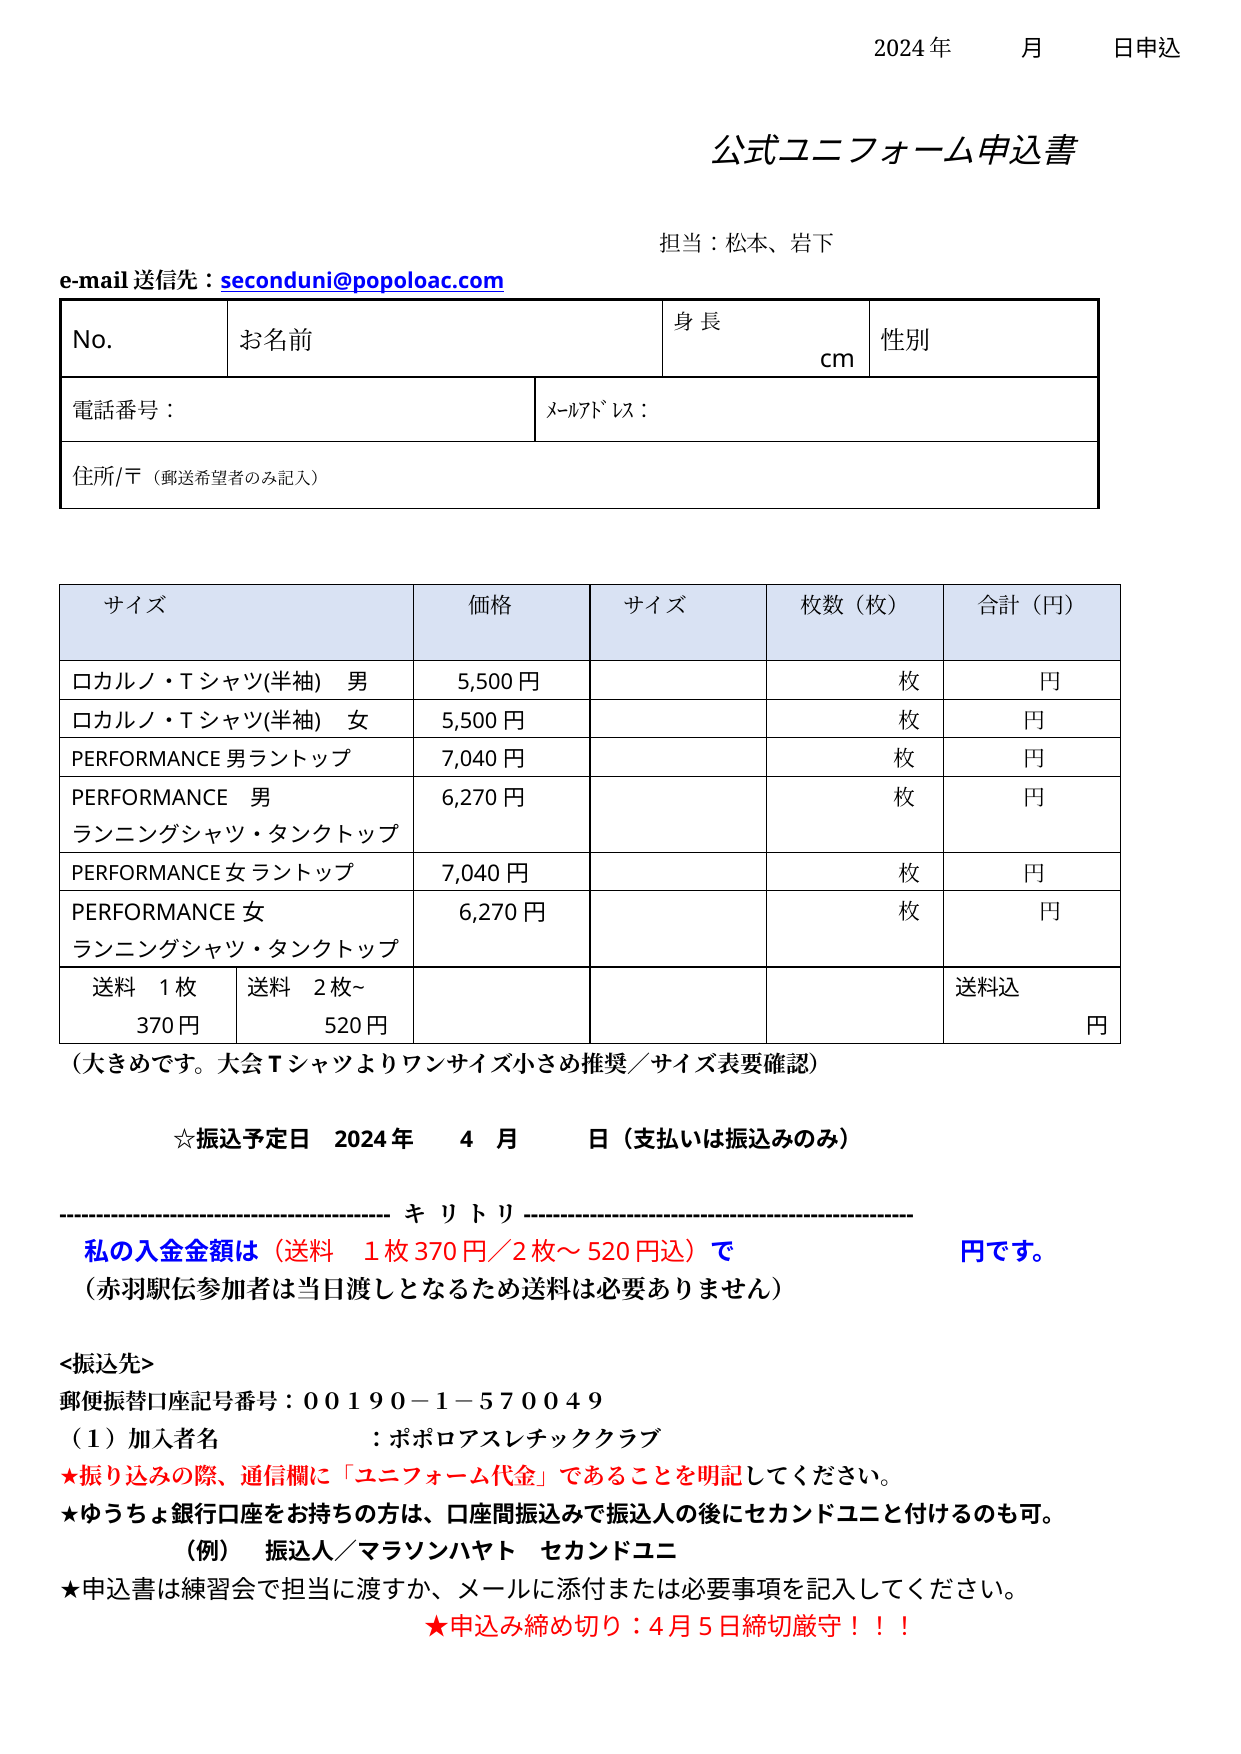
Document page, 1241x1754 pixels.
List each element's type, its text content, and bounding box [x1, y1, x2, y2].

table_cell ロカルノ・T シャツ(半袖) 男 [60, 661, 413, 699]
table_cell 枚 [767, 777, 943, 852]
text --------------------------------------------- キ リ ト リ ----------------------------------------------------- [59, 1193, 1196, 1231]
text ★申込み締め切り：4月5日締切厳守！！！ [59, 1606, 1181, 1643]
table_cell 送料 1枚 370円 [60, 968, 236, 1042]
table_header サイズ [591, 585, 766, 660]
text e-mail送信先：seconduni@popoloac.com [59, 261, 1181, 298]
table_cell 6,270 円 [414, 777, 589, 852]
table_cell ﾒｰﾙｱﾄﾞﾚｽ： [536, 378, 1097, 441]
text ☆振込予定日 2024年 4 月 日（支払いは振込みのみ） [59, 1118, 1196, 1156]
table_cell 枚 [767, 891, 943, 966]
table_cell 円 [944, 777, 1120, 852]
table_cell 枚 [767, 661, 943, 699]
table_header 価格 [414, 585, 589, 660]
text 公式ユニフォーム申込書 [59, 111, 1181, 186]
table_cell [767, 968, 943, 1042]
table_header サイズ [60, 585, 413, 660]
text ★申込書は練習会で担当に渡すか、メールに添付または必要事項を記入してください。 [59, 1568, 1181, 1606]
text （赤羽駅伝参加者は当日渡しとなるため送料は必要ありません） [59, 1268, 1181, 1306]
table_cell PERFORMANCE 男 ランニングシャツ・タンクトップ [60, 777, 413, 852]
table_cell PERFORMANCE 男ラントップ [60, 738, 413, 776]
text ★ゆうちょ銀行口座をお持ちの方は、口座間振込みで振込人の後にセカンドユニと付けるのも可。 [59, 1493, 1181, 1531]
text 担当：松本、岩下 [59, 223, 1181, 261]
table_header お名前 [228, 301, 662, 376]
table_cell 枚 [767, 700, 943, 737]
table_cell 6,270 円 [414, 891, 589, 966]
table_header No. [62, 301, 227, 376]
table_cell 円 [944, 738, 1120, 776]
table_cell 送料込 円 [944, 968, 1120, 1042]
table_cell 枚 [767, 738, 943, 776]
table_cell [591, 738, 766, 776]
text <振込先> [59, 1343, 1181, 1381]
table_cell 円 [944, 700, 1120, 737]
table_cell 5,500 円 [414, 700, 589, 737]
table_cell [591, 853, 766, 890]
table_cell ロカルノ・T シャツ(半袖) 女 [60, 700, 413, 737]
text 郵便振替口座記号番号：００１９０－１－５７００４９ [59, 1381, 1181, 1418]
table_header 身 長 cm [663, 301, 869, 376]
text ★振り込みの際、通信欄に「ユニフォーム代金」であることを明記してください。 [59, 1456, 1181, 1493]
list 加入者名 ：ポポロアスレチッククラブ [59, 1418, 1181, 1456]
table_header 合計（円） [944, 585, 1120, 660]
text 私の入金金額は（送料 １枚370円／2枚〜 520円込）で 円です。 [59, 1231, 1196, 1268]
table_cell 円 [944, 853, 1120, 890]
table_cell [591, 777, 766, 852]
text （大きめです。大会Tシャツよりワンサイズ小さめ推奨／サイズ表要確認） [59, 1043, 1196, 1081]
table_header 性別 [870, 301, 1097, 376]
table_cell 住所/〒（郵送希望者のみ記入） [62, 442, 1097, 508]
table_cell 電話番号： [62, 378, 534, 441]
table_cell [591, 661, 766, 699]
table_cell 7,040 円 [414, 853, 589, 890]
table_cell [591, 891, 766, 966]
table_cell 送料 2枚~ 520円 [237, 968, 413, 1042]
table_cell 5,500 円 [414, 661, 589, 699]
table_cell 枚 [767, 853, 943, 890]
table_cell [591, 968, 766, 1042]
table_cell PERFORMANCE 女 ランニングシャツ・タンクトップ [60, 891, 413, 966]
table_cell 円 [944, 661, 1120, 699]
table_cell 円 [944, 891, 1120, 966]
table_cell [414, 968, 589, 1042]
table_cell PERFORMANCE女 ラントップ [60, 853, 413, 890]
table_header 枚数（枚） [767, 585, 943, 660]
text （例） 振込人／マラソンハヤト セカンドユニ [59, 1531, 1181, 1568]
table_cell 7,040 円 [414, 738, 589, 776]
table_cell [591, 700, 766, 737]
